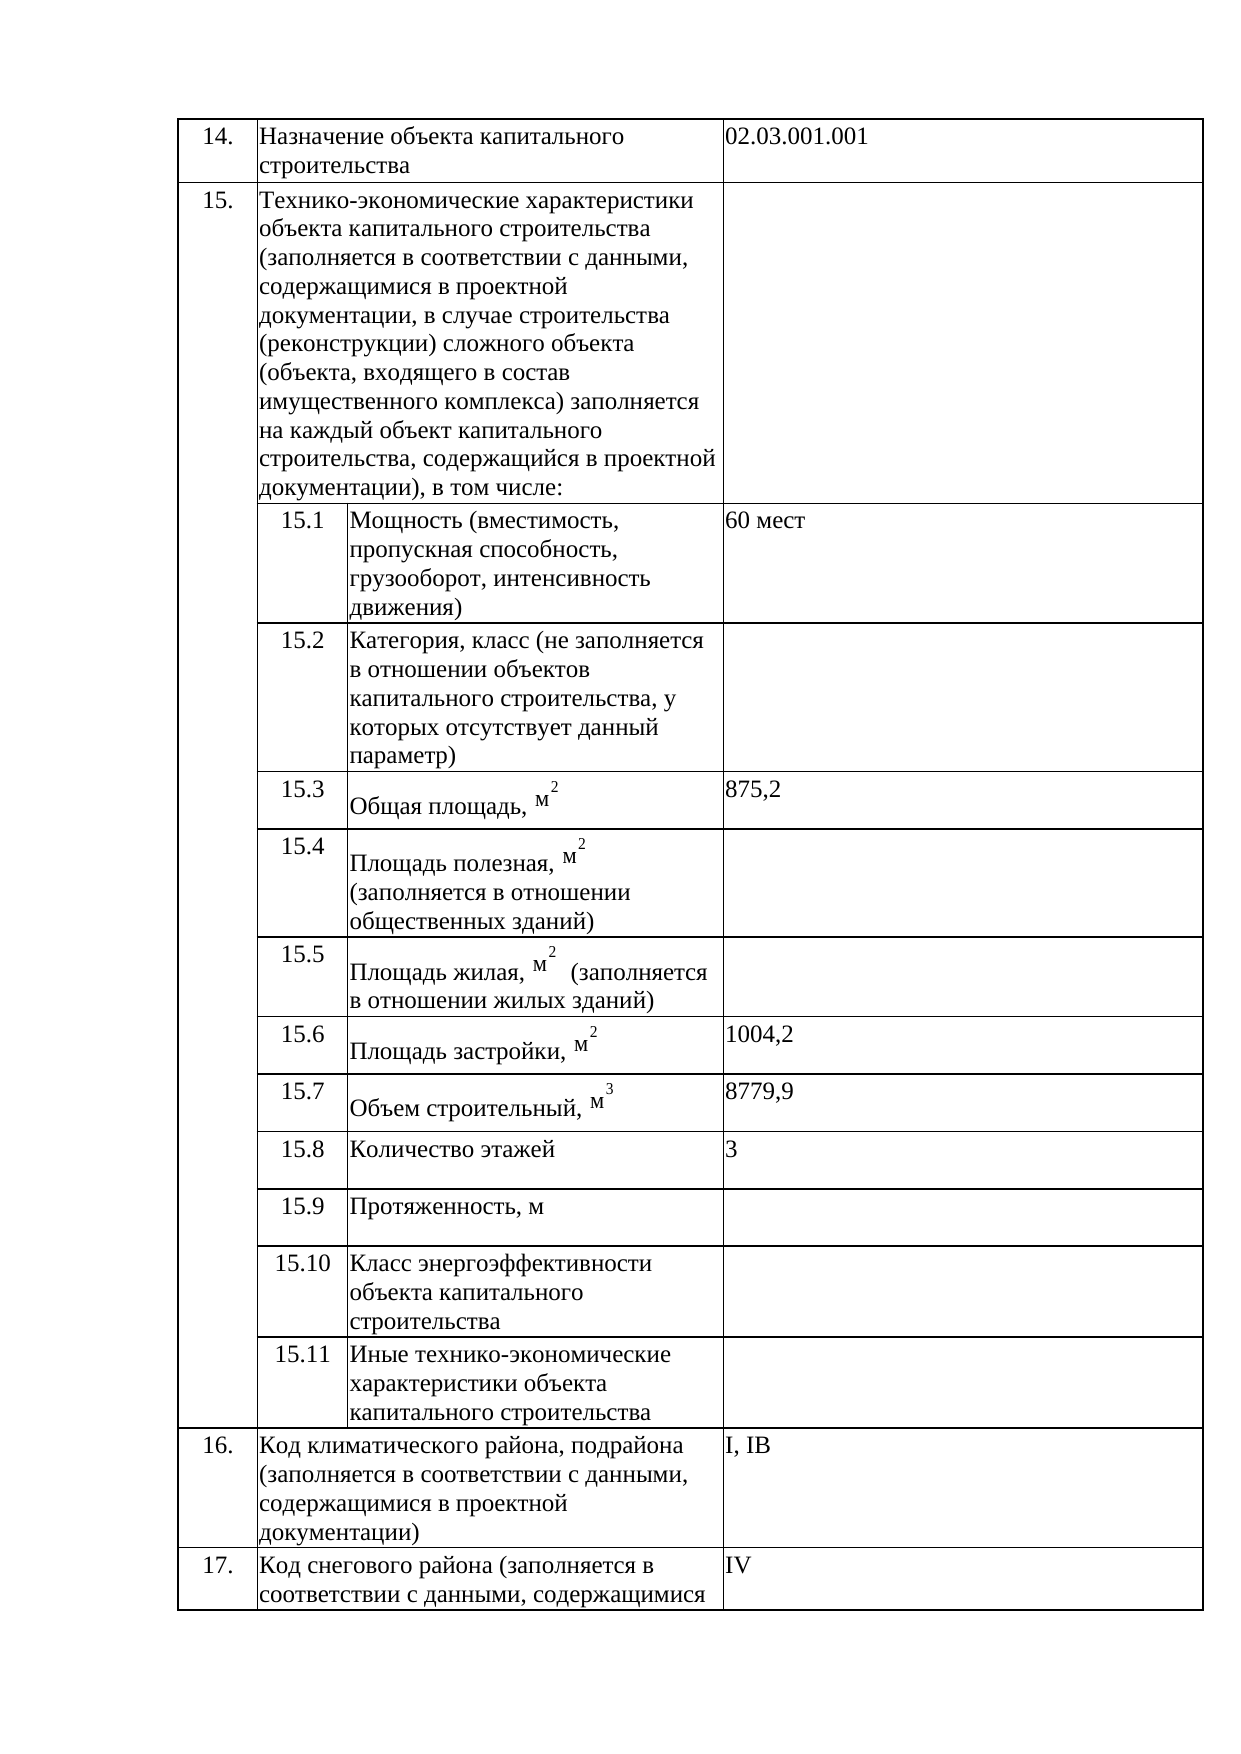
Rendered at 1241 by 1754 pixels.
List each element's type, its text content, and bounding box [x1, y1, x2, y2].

table_cell 15.7 [258, 1075, 347, 1131]
table_cell Количество этажей [348, 1132, 723, 1188]
table_cell Объем строительный, [348, 1075, 723, 1131]
table_cell [724, 1338, 1202, 1427]
table_cell 15.11 [258, 1338, 347, 1427]
table_cell Площадь полезная, (заполняется в отношении общественных зданий) [348, 830, 723, 936]
table_cell 1004,2 [724, 1017, 1202, 1073]
table_cell Назначение объекта капитального строительства [258, 120, 723, 182]
table_cell [724, 624, 1202, 771]
table_cell [724, 938, 1202, 1016]
table_cell Код климатического района, подрайона (заполняется в соответствии с данными, содержащимися в проектной документации) [258, 1429, 723, 1547]
table_cell 15.4 [258, 830, 347, 936]
table_cell 15.9 [258, 1190, 347, 1245]
table_cell 15. [179, 183, 257, 1427]
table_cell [258, 1548, 723, 1609]
table_cell 60 мест [724, 504, 1202, 622]
table_cell 3 [724, 1132, 1202, 1188]
table_cell Площадь застройки, [348, 1017, 723, 1073]
table_cell 8779,9 [724, 1075, 1202, 1131]
table_cell [724, 1247, 1202, 1336]
table_cell 875,2 [724, 772, 1202, 828]
table_cell IV [724, 1548, 1202, 1609]
table_cell 15.1 [258, 504, 347, 622]
table_cell Мощность (вместимость, пропускная способность, грузооборот, интенсивность движения) [348, 504, 723, 622]
table_cell I, IВ [724, 1429, 1202, 1547]
table_cell 15.8 [258, 1132, 347, 1188]
table_cell Класс энергоэффективности объекта капитального строительства [348, 1247, 723, 1336]
table_cell Площадь жилая, (заполняется в отношении жилых зданий) [348, 938, 723, 1016]
table_cell 15.10 [258, 1247, 347, 1336]
table_cell 14. [179, 120, 257, 182]
table_cell 15.6 [258, 1017, 347, 1073]
table_cell Иные технико-экономические характеристики объекта капитального строительства [348, 1338, 723, 1427]
table_cell 02.03.001.001 [724, 120, 1202, 182]
table_cell 16. [179, 1429, 257, 1547]
table_cell Протяженность, м [348, 1190, 723, 1245]
table_cell 17. [179, 1548, 257, 1609]
table_cell [724, 830, 1202, 936]
table_cell 15.5 [258, 938, 347, 1016]
table_cell 15.3 [258, 772, 347, 828]
table_cell Категория, класс (не заполняется в отношении объектов капитального строительства, у которых отсутствует данный параметр) [348, 624, 723, 771]
table_cell [724, 1190, 1202, 1245]
table_cell Общая площадь, [348, 772, 723, 828]
table_cell Технико-экономические характеристики объекта капитального строительства (заполняется в соответствии с данными, содержащимися в проектной документации, в случае строительства (реконструкции) сложного объекта (объекта, входящего в состав имущественного комплекса) заполняется на каждый объект капитального строительства, содержащийся в проектной документации), в том числе: [258, 183, 723, 502]
table_cell 15.2 [258, 624, 347, 771]
table_cell [724, 183, 1202, 502]
